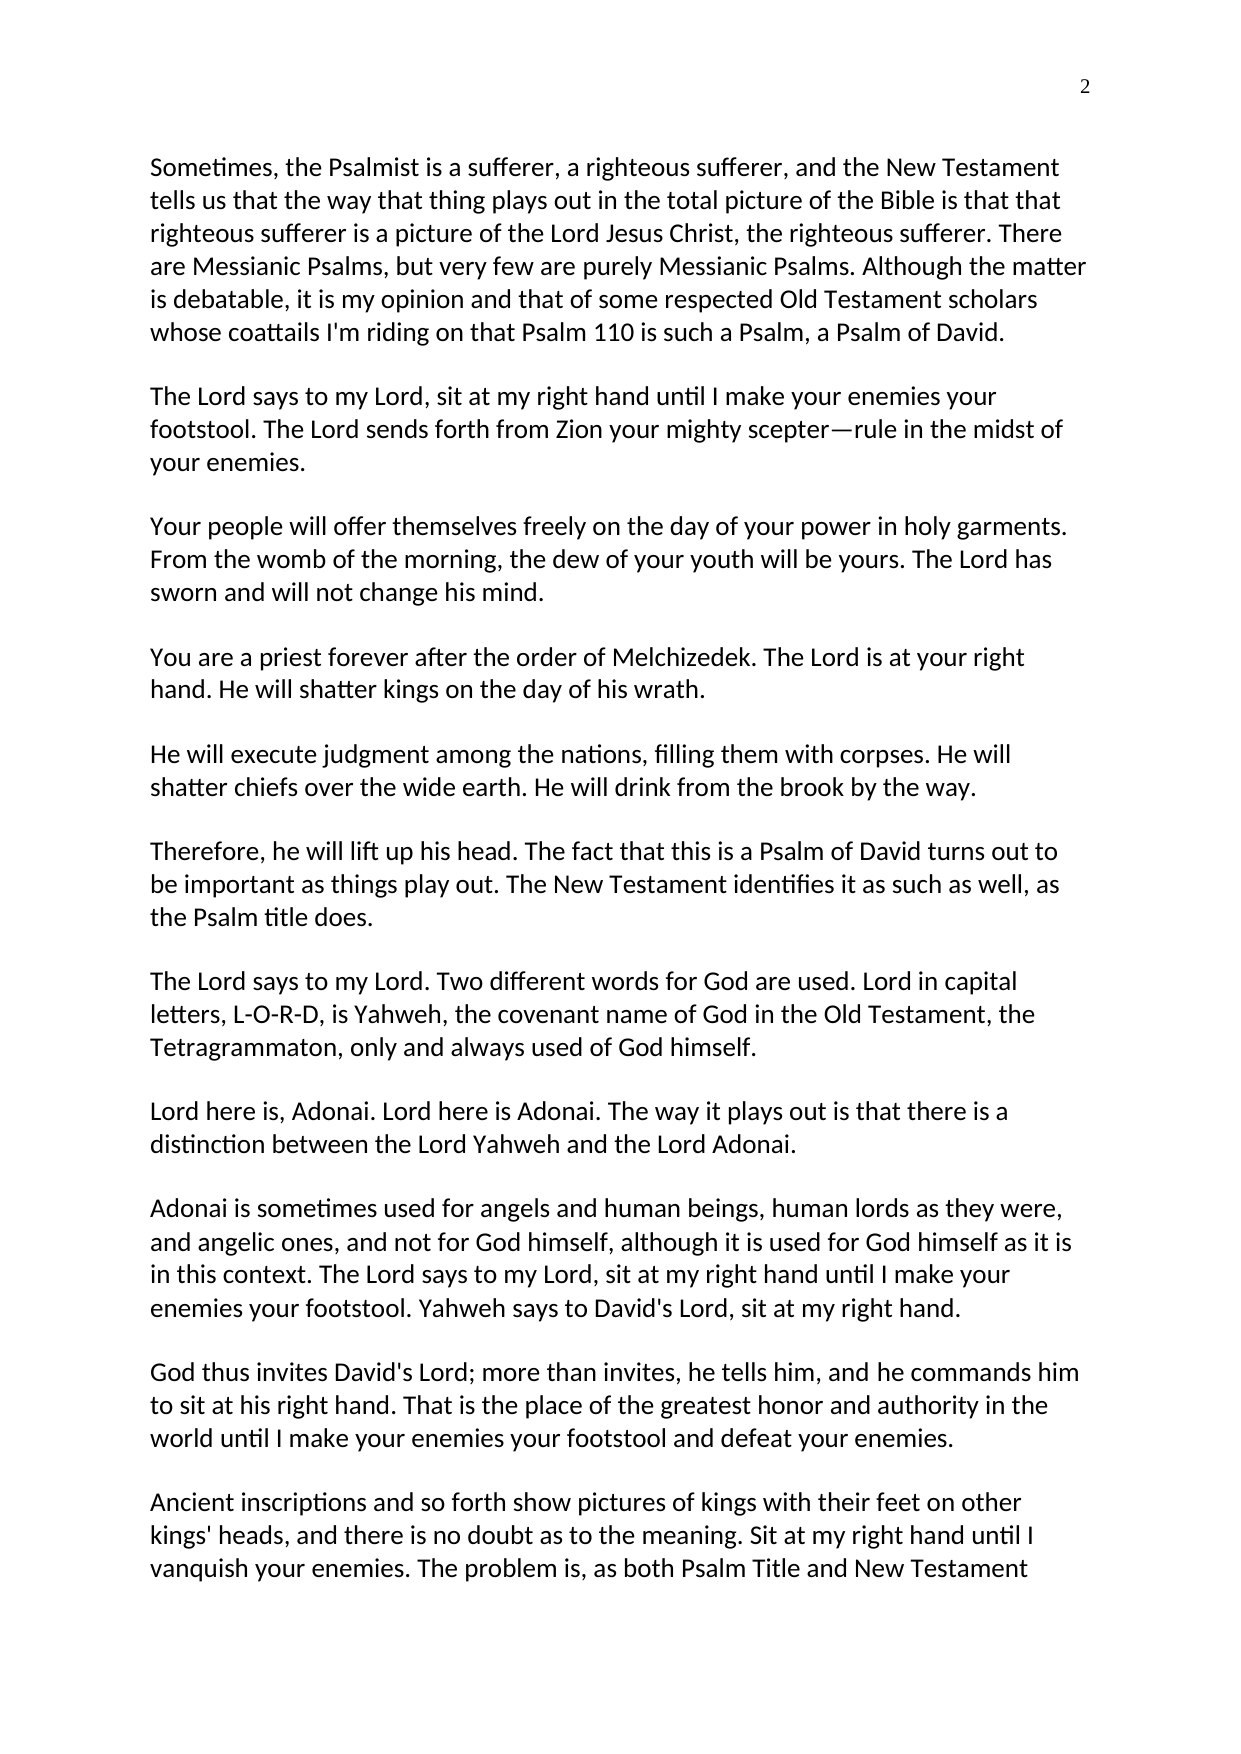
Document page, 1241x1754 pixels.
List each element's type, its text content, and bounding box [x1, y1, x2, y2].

text The Lord says to my Lord, sit at my right hand until I make your enemies your footstool. The Lord sends forth from Zion your mighty scepter—rule in the midst of your enemies. [150, 379, 1090, 478]
text The Lord says to my Lord. Two different words for God are used. Lord in capital letters, L-O-R-D, is Yahweh, the covenant name of God in the Old Testament, the Tetragrammaton, only and always used of God himself. [150, 964, 1090, 1063]
text Sometimes, the Psalmist is a sufferer, a righteous sufferer, and the New Testament tells us that the way that thing plays out in the total picture of the Bible is that that righteous sufferer is a picture of the Lord Jesus Christ, the righteous sufferer. There are Messianic Psalms, but very few are purely Messianic Psalms. Although the matter is debatable, it is my opinion and that of some respected Old Testament scholars whose coattails I'm riding on that Psalm 110 is such a Psalm, a Psalm of David. [150, 150, 1090, 348]
text Your people will offer themselves freely on the day of your power in holy garments. From the womb of the morning, the dew of your youth will be yours. The Lord has sworn and will not change his mind. [150, 509, 1090, 608]
text God thus invites David's Lord; more than invites, he tells him, and he commands him to sit at his right hand. That is the place of the greatest honor and authority in the world until I make your enemies your footstool and defeat your enemies. [150, 1355, 1090, 1454]
text Adonai is sometimes used for angels and human beings, human lords as they were, and angelic ones, and not for God himself, although it is used for God himself as it is in this context. The Lord says to my Lord, sit at my right hand until I make your enemies your footstool. Yahweh says to David's Lord, sit at my right hand. [150, 1192, 1090, 1324]
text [150, 1485, 1090, 1584]
text Therefore, he will lift up his head. The fact that this is a Psalm of David turns out to be important as things play out. The New Testament identifies it as such as well, as the Psalm title does. [150, 834, 1090, 933]
text He will execute judgment among the nations, filling them with corpses. He will shatter chiefs over the wide earth. He will drink from the brook by the way. [150, 737, 1090, 803]
text Lord here is, Adonai. Lord here is Adonai. The way it plays out is that there is a distinction between the Lord Yahweh and the Lord Adonai. [150, 1094, 1090, 1161]
text You are a priest forever after the order of Melchizedek. The Lord is at your right hand. He will shatter kings on the day of his wrath. [150, 640, 1090, 706]
